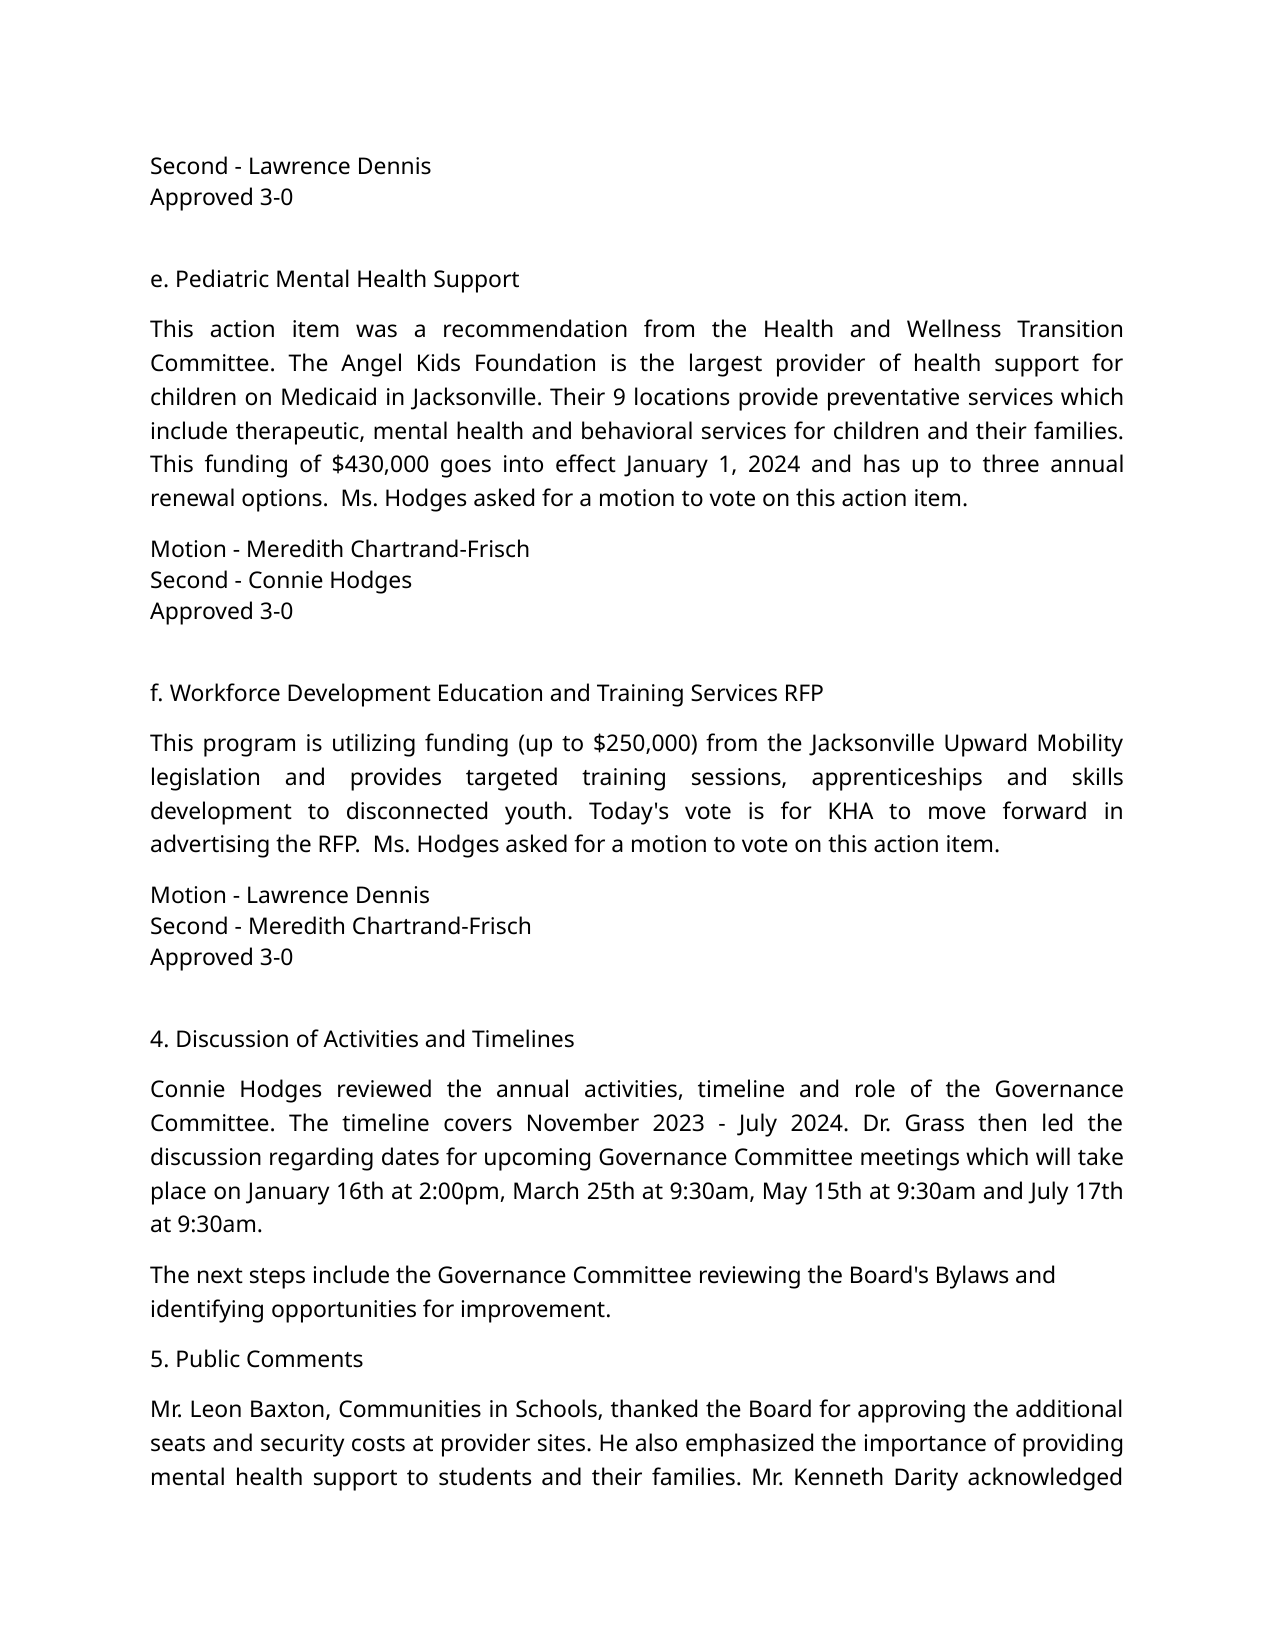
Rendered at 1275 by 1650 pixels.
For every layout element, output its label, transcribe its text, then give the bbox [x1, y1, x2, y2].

text The next steps include the Governance Committee reviewing the Board's Bylaws and identifying opportunities for improvement. [150, 1259, 1125, 1324]
text Motion - Lawrence Dennis [150, 879, 1125, 910]
text f. Workforce Development Education and Training Services RFP [150, 677, 1125, 708]
text 5. Public Comments [150, 1343, 1125, 1374]
text Approved 3-0 [150, 181, 1125, 212]
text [150, 1393, 1125, 1492]
text This program is utilizing funding (up to $250,000) from the Jacksonville Upward Mobility legislation and provides targeted training sessions, apprenticeships and skills development to disconnected youth. Today's vote is for KHA to move forward in advertising the RFP. Ms. Hodges asked for a motion to vote on this action item. [150, 727, 1125, 859]
text Second - Connie Hodges [150, 564, 1125, 595]
text Second - Meredith Chartrand-Frisch [150, 910, 1125, 941]
text Second - Lawrence Dennis [150, 150, 1125, 181]
text e. Pediatric Mental Health Support [150, 263, 1125, 294]
text Motion - Meredith Chartrand-Frisch [150, 532, 1125, 564]
text Connie Hodges reviewed the annual activities, timeline and role of the Governance Committee. The timeline covers November 2023 - July 2024. Dr. Grass then led the discussion regarding dates for upcoming Governance Committee meetings which will take place on January 16th at 2:00pm, March 25th at 9:30am, May 15th at 9:30am and July 17th at 9:30am. [150, 1073, 1125, 1239]
text Approved 3-0 [150, 595, 1125, 626]
text This action item was a recommendation from the Health and Wellness Transition Committee. The Angel Kids Foundation is the largest provider of health support for children on Medicaid in Jacksonville. Their 9 locations provide preventative services which include therapeutic, mental health and behavioral services for children and their families. This funding of $430,000 goes into effect January 1, 2024 and has up to three annual renewal options. Ms. Hodges asked for a motion to vote on this action item. [150, 313, 1125, 513]
text 4. Discussion of Activities and Timelines [150, 1023, 1125, 1054]
text Approved 3-0 [150, 941, 1125, 972]
